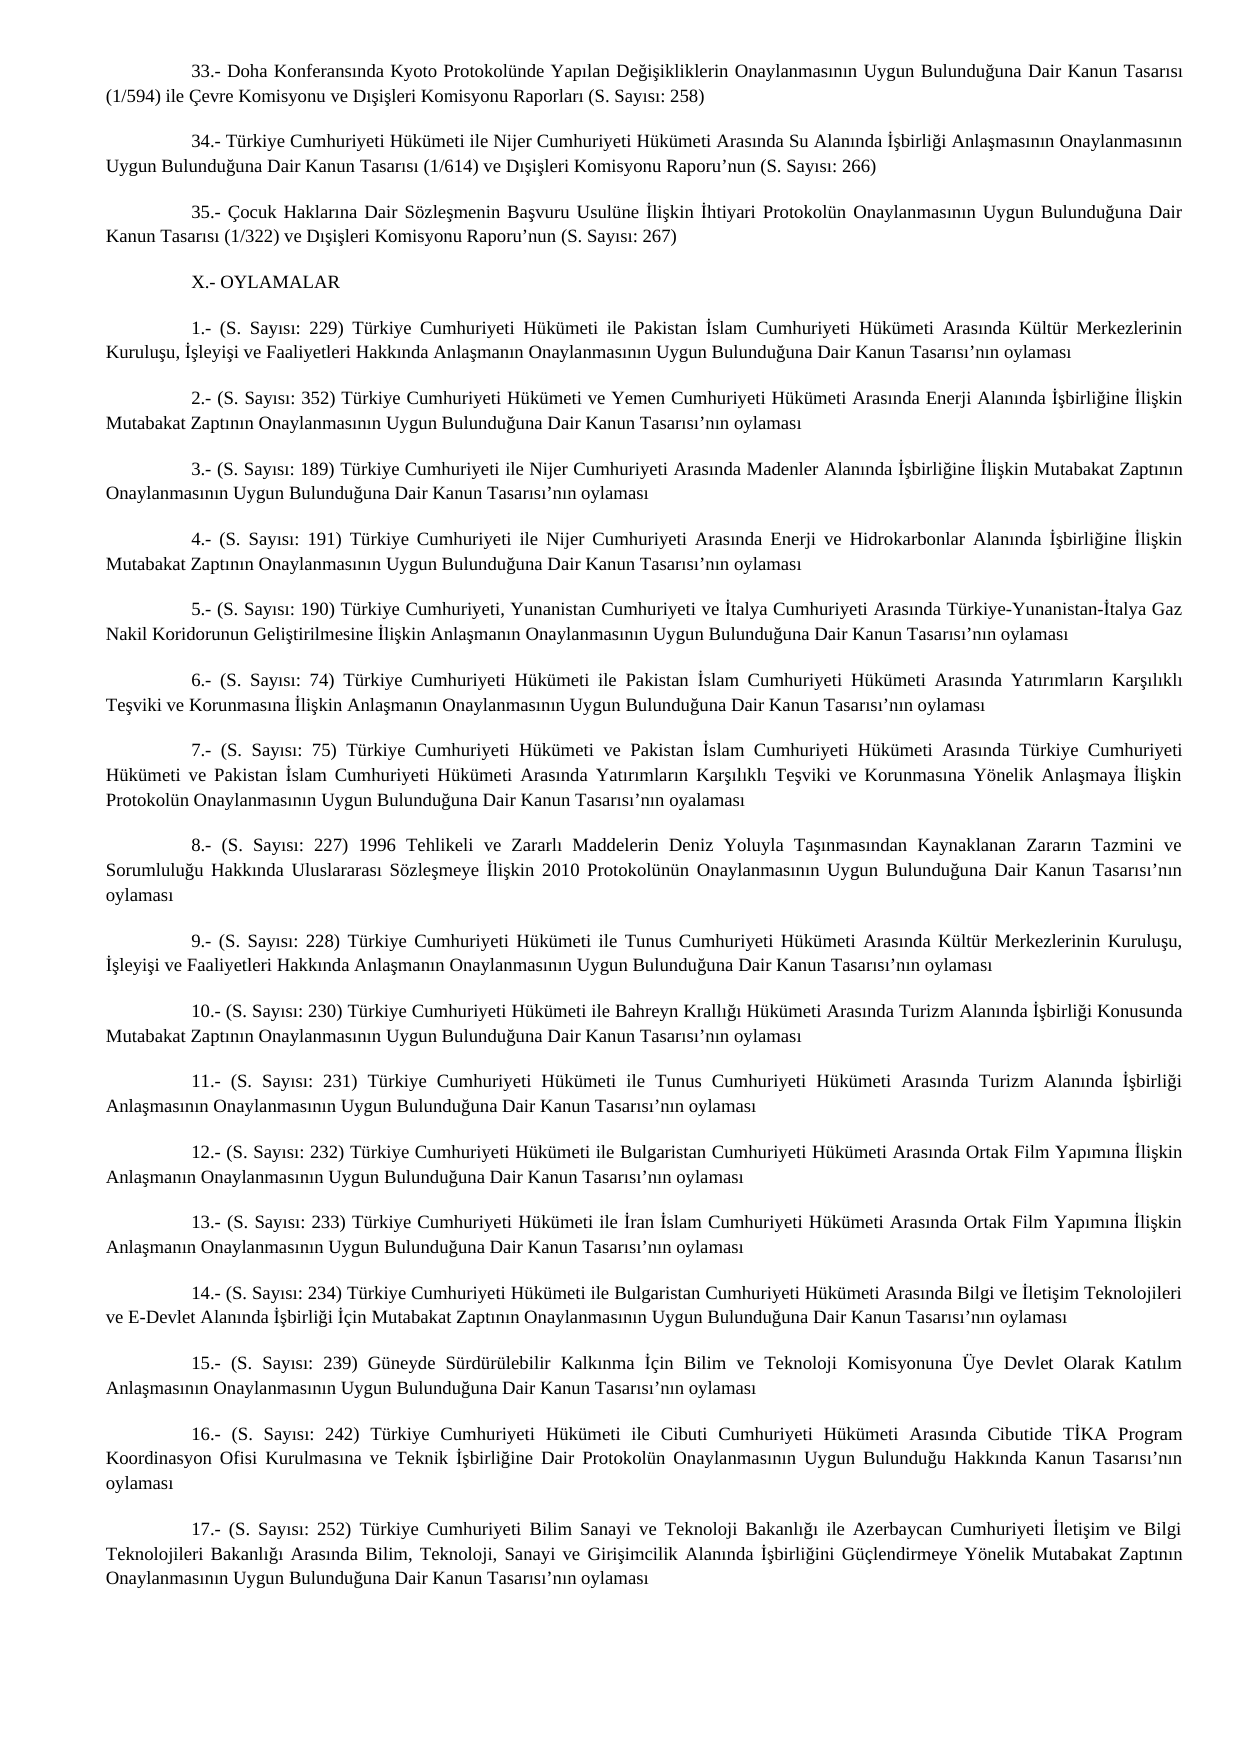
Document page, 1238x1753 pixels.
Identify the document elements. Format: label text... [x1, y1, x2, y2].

text 16.- (S. Sayısı: 242) Türkiye Cumhuriyeti Hükümeti ile Cibuti Cumhuriyeti Hükümeti Arasında Cibutide TİKA Program Koordinasyon Ofisi Kurulmasına ve Teknik İşbirliğine Dair Protokolün Onaylanmasının Uygun Bulunduğu Hakkında Kanun Tasarısı’nın oylaması [106, 1422, 1184, 1493]
text 7.- (S. Sayısı: 75) Türkiye Cumhuriyeti Hükümeti ve Pakistan İslam Cumhuriyeti Hükümeti Arasında Türkiye Cumhuriyeti Hükümeti ve Pakistan İslam Cumhuriyeti Hükümeti Arasında Yatırımların Karşılıklı Teşviki ve Korunmasına Yönelik Anlaşmaya İlişkin Protokolün Onaylanmasının Uygun Bulunduğuna Dair Kanun Tasarısı’nın oyalaması [106, 739, 1184, 810]
text 12.- (S. Sayısı: 232) Türkiye Cumhuriyeti Hükümeti ile Bulgaristan Cumhuriyeti Hükümeti Arasında Ortak Film Yapımına İlişkin Anlaşmanın Onaylanmasının Uygun Bulunduğuna Dair Kanun Tasarısı’nın oylaması [106, 1141, 1184, 1187]
text 2.- (S. Sayısı: 352) Türkiye Cumhuriyeti Hükümeti ve Yemen Cumhuriyeti Hükümeti Arasında Enerji Alanında İşbirliğine İlişkin Mutabakat Zaptının Onaylanmasının Uygun Bulunduğuna Dair Kanun Tasarısı’nın oylaması [106, 387, 1184, 433]
text 11.- (S. Sayısı: 231) Türkiye Cumhuriyeti Hükümeti ile Tunus Cumhuriyeti Hükümeti Arasında Turizm Alanında İşbirliği Anlaşmasının Onaylanmasının Uygun Bulunduğuna Dair Kanun Tasarısı’nın oylaması [106, 1070, 1184, 1117]
text 8.- (S. Sayısı: 227) 1996 Tehlikeli ve Zararlı Maddelerin Deniz Yoluyla Taşınmasından Kaynaklanan Zararın Tazmini ve Sorumluluğu Hakkında Uluslararası Sözleşmeye İlişkin 2010 Protokolünün Onaylanmasının Uygun Bulunduğuna Dair Kanun Tasarısı’nın oylaması [106, 834, 1184, 905]
text 17.- (S. Sayısı: 252) Türkiye Cumhuriyeti Bilim Sanayi ve Teknoloji Bakanlığı ile Azerbaycan Cumhuriyeti İletişim ve Bilgi Teknolojileri Bakanlığı Arasında Bilim, Teknoloji, Sanayi ve Girişimcilik Alanında İşbirliğini Güçlendirmeye Yönelik Mutabakat Zaptının Onaylanmasının Uygun Bulunduğuna Dair Kanun Tasarısı’nın oylaması [106, 1518, 1184, 1589]
text 15.- (S. Sayısı: 239) Güneyde Sürdürülebilir Kalkınma İçin Bilim ve Teknoloji Komisyonuna Üye Devlet Olarak Katılım Anlaşmasının Onaylanmasının Uygun Bulunduğuna Dair Kanun Tasarısı’nın oylaması [106, 1352, 1184, 1398]
text 3.- (S. Sayısı: 189) Türkiye Cumhuriyeti ile Nijer Cumhuriyeti Arasında Madenler Alanında İşbirliğine İlişkin Mutabakat Zaptının Onaylanmasının Uygun Bulunduğuna Dair Kanun Tasarısı’nın oylaması [106, 457, 1184, 504]
text 33.- Doha Konferansında Kyoto Protokolünde Yapılan Değişikliklerin Onaylanmasının Uygun Bulunduğuna Dair Kanun Tasarısı (1/594) ile Çevre Komisyonu ve Dışişleri Komisyonu Raporları (S. Sayısı: 258) [106, 60, 1184, 106]
text 35.- Çocuk Haklarına Dair Sözleşmenin Başvuru Usulüne İlişkin İhtiyari Protokolün Onaylanmasının Uygun Bulunduğuna Dair Kanun Tasarısı (1/322) ve Dışişleri Komisyonu Raporu’nun (S. Sayısı: 267) [106, 201, 1184, 247]
text 6.- (S. Sayısı: 74) Türkiye Cumhuriyeti Hükümeti ile Pakistan İslam Cumhuriyeti Hükümeti Arasında Yatırımların Karşılıklı Teşviki ve Korunmasına İlişkin Anlaşmanın Onaylanmasının Uygun Bulunduğuna Dair Kanun Tasarısı’nın oylaması [106, 669, 1184, 715]
text 14.- (S. Sayısı: 234) Türkiye Cumhuriyeti Hükümeti ile Bulgaristan Cumhuriyeti Hükümeti Arasında Bilgi ve İletişim Teknolojileri ve E-Devlet Alanında İşbirliği İçin Mutabakat Zaptının Onaylanmasının Uygun Bulunduğuna Dair Kanun Tasarısı’nın oylaması [106, 1282, 1184, 1328]
text X.- OYLAMALAR [106, 271, 1184, 292]
text 1.- (S. Sayısı: 229) Türkiye Cumhuriyeti Hükümeti ile Pakistan İslam Cumhuriyeti Hükümeti Arasında Kültür Merkezlerinin Kuruluşu, İşleyişi ve Faaliyetleri Hakkında Anlaşmanın Onaylanmasının Uygun Bulunduğuna Dair Kanun Tasarısı’nın oylaması [106, 317, 1184, 363]
text 13.- (S. Sayısı: 233) Türkiye Cumhuriyeti Hükümeti ile İran İslam Cumhuriyeti Hükümeti Arasında Ortak Film Yapımına İlişkin Anlaşmanın Onaylanmasının Uygun Bulunduğuna Dair Kanun Tasarısı’nın oylaması [106, 1211, 1184, 1257]
text 34.- Türkiye Cumhuriyeti Hükümeti ile Nijer Cumhuriyeti Hükümeti Arasında Su Alanında İşbirliği Anlaşmasının Onaylanmasının Uygun Bulunduğuna Dair Kanun Tasarısı (1/614) ve Dışişleri Komisyonu Raporu’nun (S. Sayısı: 266) [106, 130, 1184, 176]
text 9.- (S. Sayısı: 228) Türkiye Cumhuriyeti Hükümeti ile Tunus Cumhuriyeti Hükümeti Arasında Kültür Merkezlerinin Kuruluşu, İşleyişi ve Faaliyetleri Hakkında Anlaşmanın Onaylanmasının Uygun Bulunduğuna Dair Kanun Tasarısı’nın oylaması [106, 929, 1184, 976]
text 10.- (S. Sayısı: 230) Türkiye Cumhuriyeti Hükümeti ile Bahreyn Krallığı Hükümeti Arasında Turizm Alanında İşbirliği Konusunda Mutabakat Zaptının Onaylanmasının Uygun Bulunduğuna Dair Kanun Tasarısı’nın oylaması [106, 1000, 1184, 1046]
text 5.- (S. Sayısı: 190) Türkiye Cumhuriyeti, Yunanistan Cumhuriyeti ve İtalya Cumhuriyeti Arasında Türkiye-Yunanistan-İtalya Gaz Nakil Koridorunun Geliştirilmesine İlişkin Anlaşmanın Onaylanmasının Uygun Bulunduğuna Dair Kanun Tasarısı’nın oylaması [106, 598, 1184, 644]
text 4.- (S. Sayısı: 191) Türkiye Cumhuriyeti ile Nijer Cumhuriyeti Arasında Enerji ve Hidrokarbonlar Alanında İşbirliğine İlişkin Mutabakat Zaptının Onaylanmasının Uygun Bulunduğuna Dair Kanun Tasarısı’nın oylaması [106, 528, 1184, 574]
